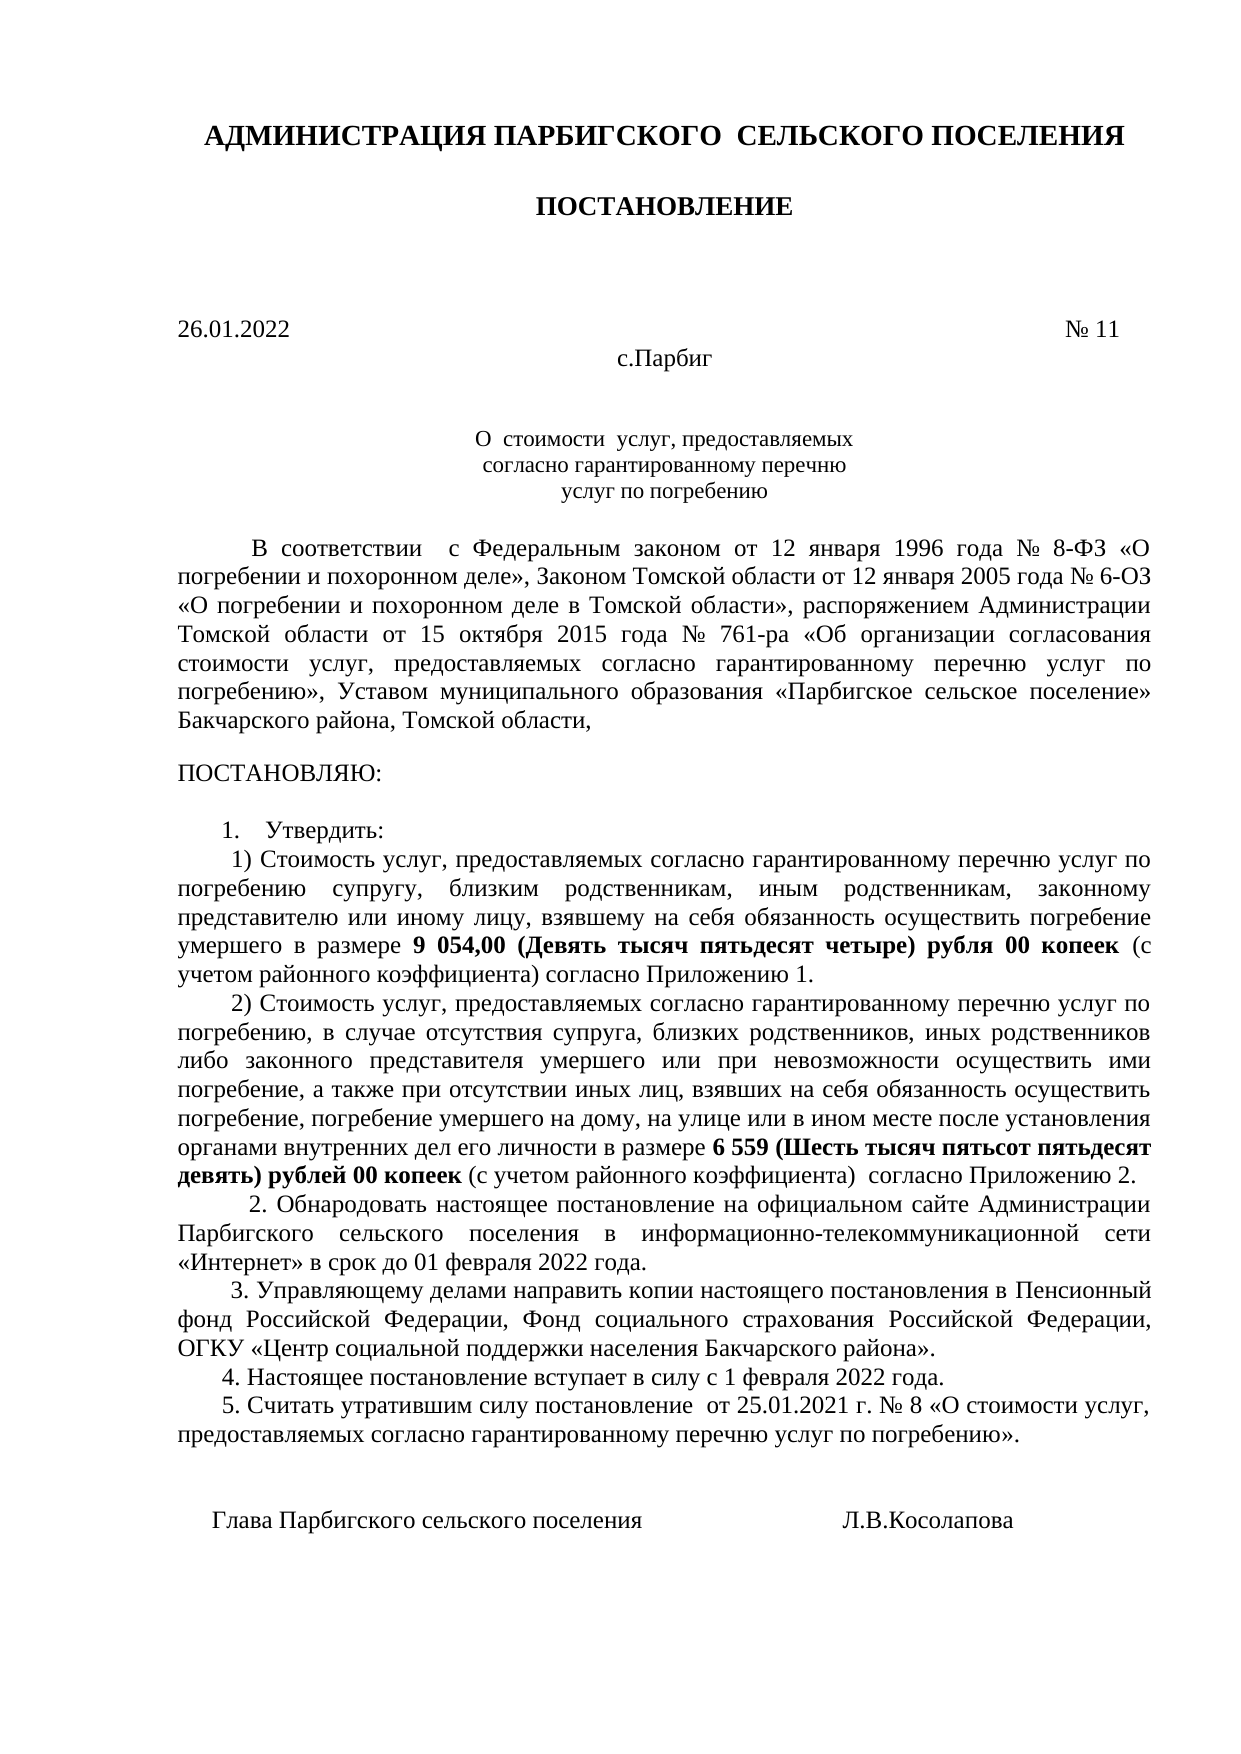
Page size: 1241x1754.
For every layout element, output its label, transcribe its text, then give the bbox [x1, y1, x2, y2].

text 1) Стоимость услуг, предоставляемых согласно гарантированному перечню услуг по погребению супругу, близким родственникам, иным родственникам, законному представителю или иному лицу, взявшему на себя обязанность осуществить погребение умершего в размере 9 054,00 (Девять тысяч пятьдесят четыре) рубля 00 копеек (с учетом районного коэффициента) согласно Приложению 1. [177, 844, 1152, 988]
text 2. Обнародовать настоящее постановление на официальном сайте Администрации Парбигского сельского поселения в информационно-телекоммуникационной сети «Интернет» в срок до 01 февраля 2022 года. [177, 1189, 1152, 1276]
text 2) Стоимость услуг, предоставляемых согласно гарантированному перечню услуг по погребению, в случае отсутствия супруга, близких родственников, иных родственников либо законного представителя умершего или при невозможности осуществить ими погребение, а также при отсутствии иных лиц, взявших на себя обязанность осуществить погребение, погребение умершего на дому, на улице или в ином месте после установления органами внутренних дел его личности в размере 6 559 (Шесть тысяч пятьсот пятьдесят девять) рублей 00 копеек (с учетом районного коэффициента) согласно Приложению 2. [177, 988, 1152, 1189]
text 26.01.2022 № 11 [177, 314, 1152, 343]
text ПОСТАНОВЛЯЮ: [177, 758, 1122, 787]
text О стоимости услуг, предоставляемых [177, 425, 1152, 451]
text В соответствии с Федеральным законом от 12 января 1996 года № 8-ФЗ «О погребении и похоронном деле», Законом Томской области от 12 января 2005 года № 6-ОЗ «О погребении и похоронном деле в Томской области», распоряжением Администрации Томской области от 15 октября 2015 года № 761-ра «Об организации согласования стоимости услуг, предоставляемых согласно гарантированному перечню услуг по погребению», Уставом муниципального образования «Парбигское сельское поселение» Бакчарского района, Томской области, [177, 533, 1152, 734]
text 1. Утвердить: [177, 816, 1152, 844]
subtitle 3. Управляющему делами направить копии настоящего постановления в Пенсионный фонд Российской Федерации, Фонд социального страхования Российской Федерации, ОГКУ «Центр социальной поддержки населения Бакчарского района». [177, 1276, 1152, 1362]
text с.Парбиг [177, 343, 1152, 372]
subtitle 5. Считать утратившим силу постановление от 25.01.2021 г. № 8 «О стоимости услуг, предоставляемых согласно гарантированному перечню услуг по погребению». [177, 1391, 1152, 1448]
text услуг по погребению [177, 478, 1152, 504]
text ПОСТАНОВЛЕНИЕ [177, 190, 1152, 221]
text согласно гарантированному перечню [177, 451, 1152, 478]
subtitle 4. Настоящее постановление вступает в силу с 1 февраля 2022 года. [177, 1362, 1152, 1391]
text Глава Парбигского сельского поселения Л.В.Косолапова [177, 1506, 1152, 1534]
text АДМИНИСТРАЦИЯ ПАРБИГСКОГО СЕЛЬСКОГО ПОСЕЛЕНИЯ [177, 118, 1152, 152]
